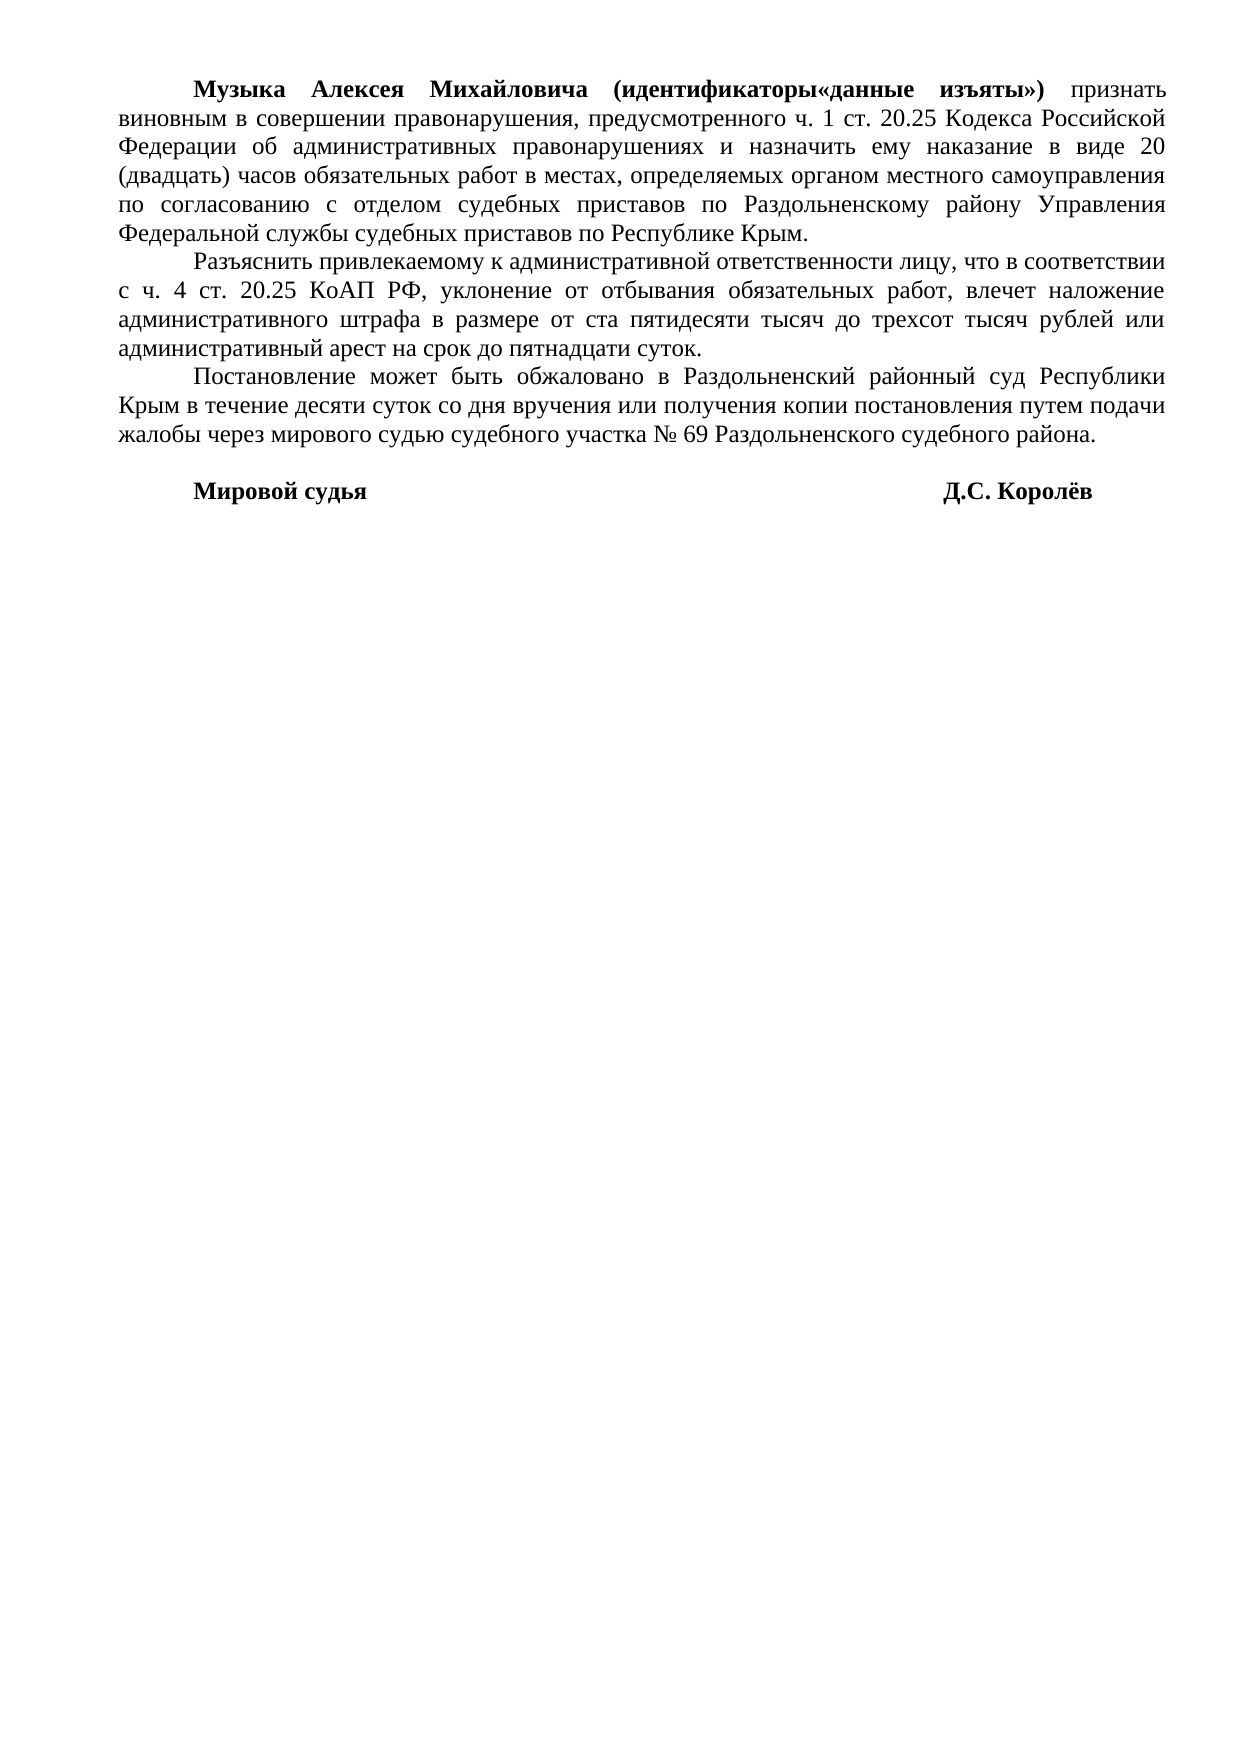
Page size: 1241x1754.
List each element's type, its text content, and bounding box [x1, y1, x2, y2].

text Музыка Алексея Михайловича (идентификаторы«данные изъяты») признать виновным в совершении правонарушения, предусмотренного ч. 1 ст. 20.25 Кодекса Российской Федерации об административных правонарушениях и назначить ему наказание в виде 20 (двадцать) часов обязательных работ в местах, определяемых органом местного самоуправления по согласованию с отделом судебных приставов по Раздольненскому району Управления Федеральной службы судебных приставов по Республике Крым. [118, 74, 1167, 246]
text Мировой судья Д.С. Королёв [118, 476, 1167, 505]
text Разъяснить привлекаемому к административной ответственности лицу, что в соответствии с ч. 4 ст. 20.25 КоАП РФ, уклонение от отбывания обязательных работ, влечет наложение административного штрафа в размере от ста пятидесяти тысяч до трехсот тысяч рублей или административный арест на срок до пятнадцати суток. [118, 246, 1167, 361]
text Постановление может быть обжаловано в Раздольненский районный суд Республики Крым в течение десяти суток со дня вручения или получения копии постановления путем подачи жалобы через мирового судью судебного участка № 69 Раздольненского судебного района. [118, 361, 1167, 448]
